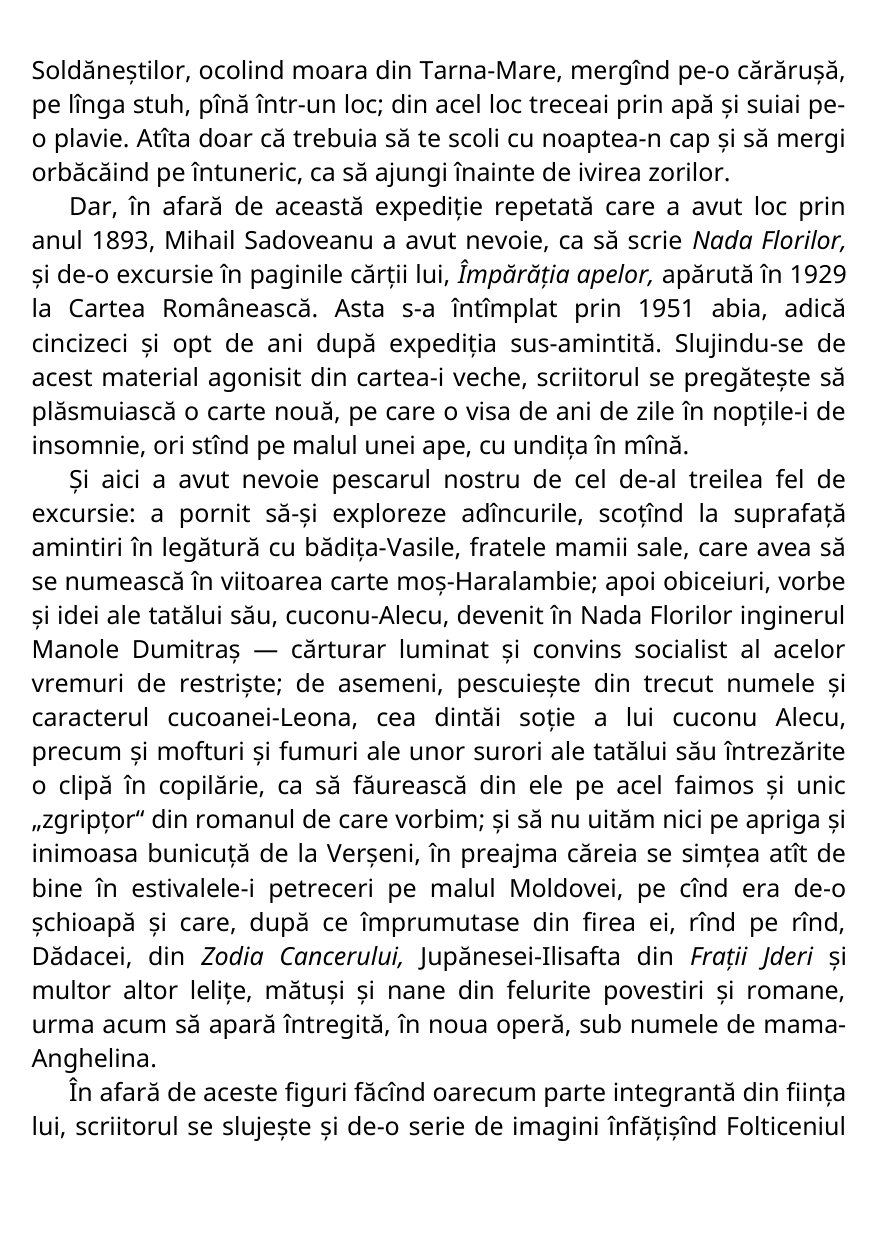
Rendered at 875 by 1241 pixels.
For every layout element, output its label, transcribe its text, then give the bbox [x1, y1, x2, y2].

text Şi aici a avut nevoie pescarul nostru de cel de-al treilea fel de excursie: a pornit să-şi exploreze adîncurile, scoţînd la suprafaţă amintiri în legătură cu bădiţa-Vasile, fratele mamii sale, care avea să se numească în viitoarea carte moş-Haralambie; apoi obiceiuri, vorbe şi idei ale tatălui său, cuconu-Alecu, devenit în Nada Florilor inginerul Manole Dumitraş — cărturar luminat şi convins socialist al acelor vremuri de restrişte; de asemeni, pescuieşte din trecut numele şi caracterul cucoanei-Leona, cea dintăi soţie a lui cuconu Alecu, precum şi mofturi şi fumuri ale unor surori ale tatălui său întrezărite o clipă în copilărie, ca să făurească din ele pe acel faimos şi unic „zgripţor“ din romanul de care vorbim; şi să nu uităm nici pe apriga şi inimoasa bunicuţă de la Verşeni, în preajma căreia se simţea atît de bine în estivalele-i petreceri pe malul Moldovei, pe cînd era de-o şchioapă şi care, după ce împrumutase din firea ei, rînd pe rînd, Dădacei, din Zodia Cancerului, Jupănesei-Ilisafta din Fraţii Jderi şi multor altor leliţe, mătuşi şi nane din felurite povestiri şi romane, urma acum să apară întregită, în noua operă, sub numele de mama-Anghelina. [31, 461, 847, 1074]
text Dar, în afară de această expediţie repetată care a avut loc prin anul 1893, Mihail Sadoveanu a avut nevoie, ca să scrie Nada Florilor, şi de-o excursie în paginile cărţii lui, Împărăţia apelor, apărută în 1929 la Cartea Românească. Asta s-a întîmplat prin 1951 abia, adică cincizeci şi opt de ani după expediţia sus-amintită. Slujindu-se de acest material agonisit din cartea-i veche, scriitorul se pregăteşte să plăsmuiască o carte nouă, pe care o visa de ani de zile în nopţile-i de insomnie, ori stînd pe malul unei ape, cu undiţa în mînă. [31, 189, 847, 461]
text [31, 53, 847, 189]
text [31, 1074, 847, 1143]
